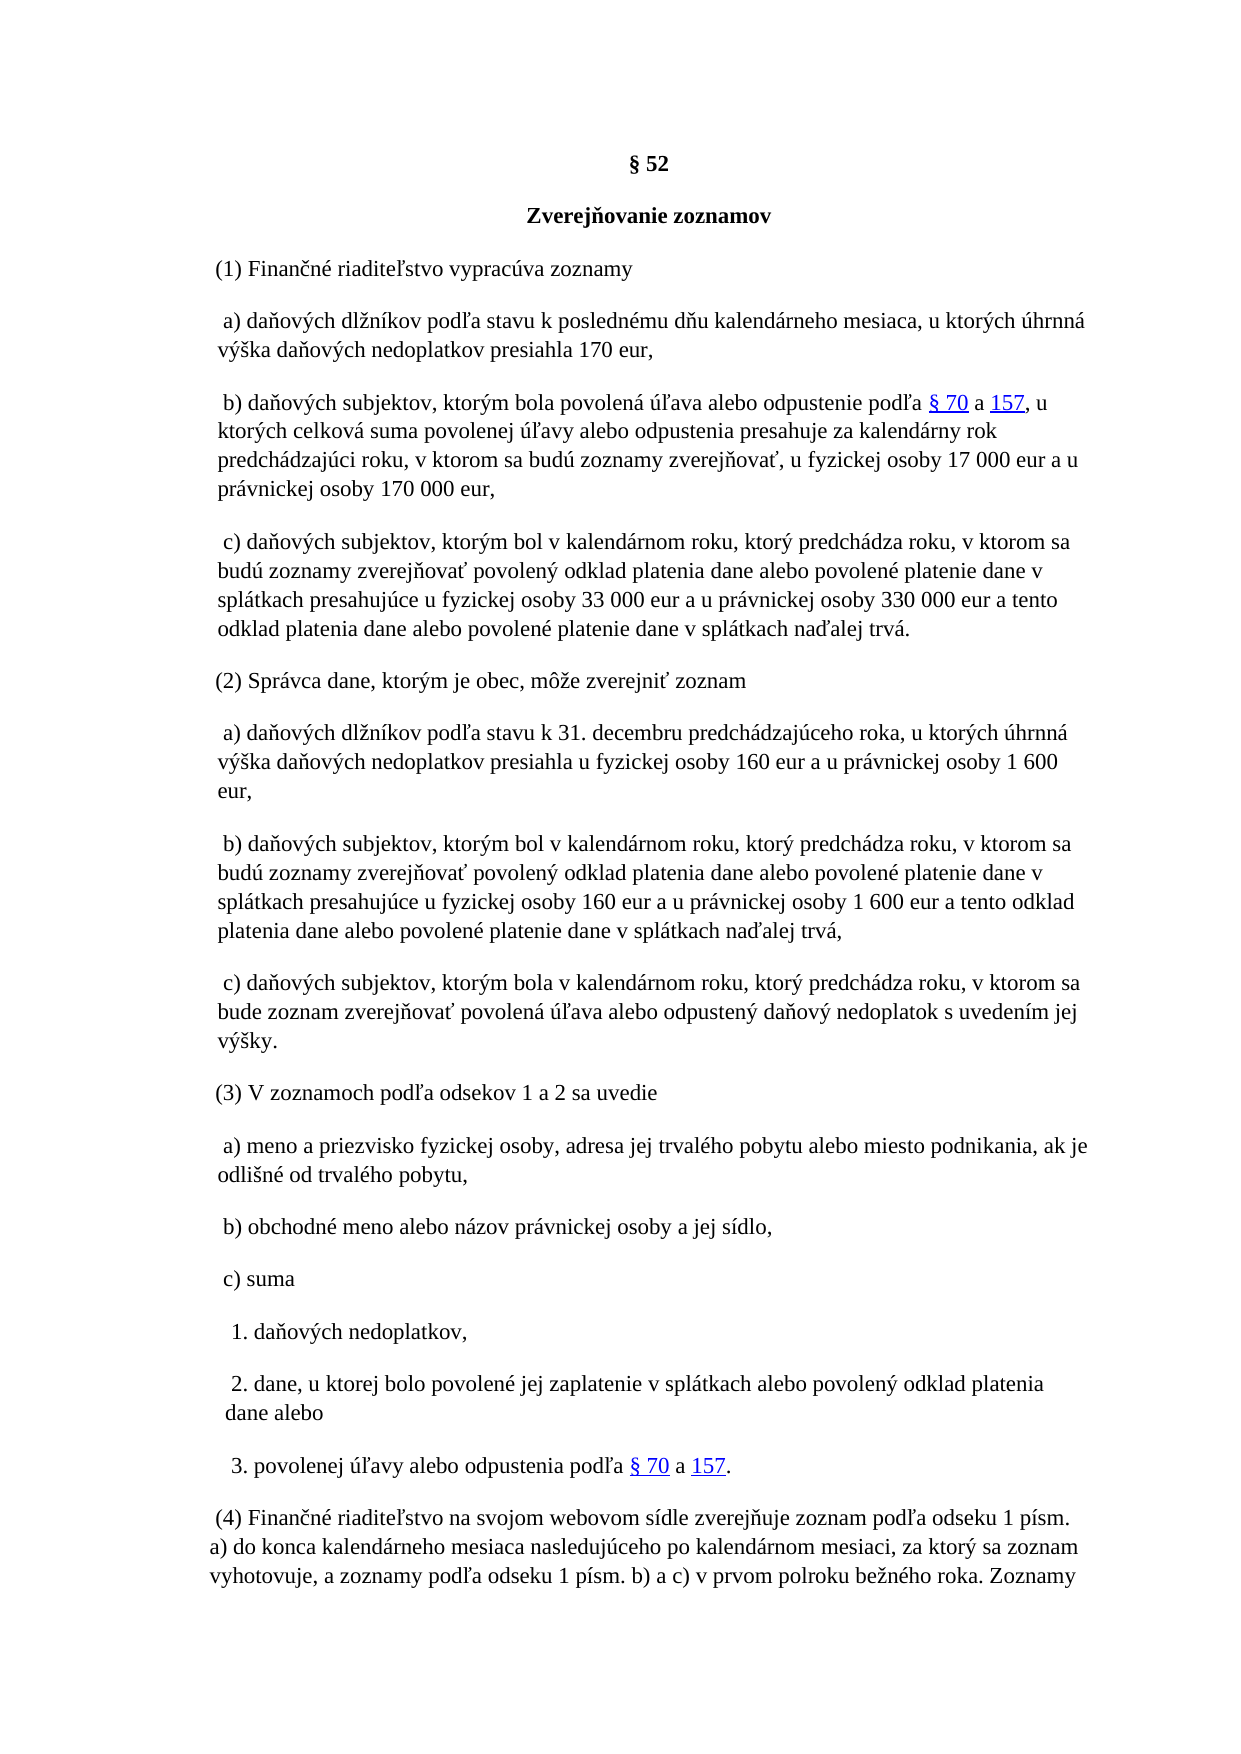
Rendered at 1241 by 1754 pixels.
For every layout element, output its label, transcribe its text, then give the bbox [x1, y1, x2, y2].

text § 52 [202, 150, 1090, 176]
text c) daňových subjektov, ktorým bola v kalendárnom roku, ktorý predchádza roku, v ktorom sa bude zoznam zverejňovať povolená úľava alebo odpustený daňový nedoplatok s uvedením jej výšky. [217, 969, 1090, 1053]
text c) daňových subjektov, ktorým bol v kalendárnom roku, ktorý predchádza roku, v ktorom sa budú zoznamy zverejňovať povolený odklad platenia dane alebo povolené platenie dane v splátkach presahujúce u fyzickej osoby 33 000 eur a u právnickej osoby 330 000 eur a tento odklad platenia dane alebo povolené platenie dane v splátkach naďalej trvá. [217, 528, 1090, 641]
text a) meno a priezvisko fyzickej osoby, adresa jej trvalého pobytu alebo miesto podnikania, ak je odlišné od trvalého pobytu, [217, 1132, 1090, 1187]
text (3) V zoznamoch podľa odsekov 1 a 2 sa uvedie [209, 1079, 1090, 1106]
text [209, 1504, 1090, 1588]
text Zverejňovanie zoznamov [202, 202, 1090, 229]
text c) suma [217, 1266, 1090, 1292]
text (1) Finančné riaditeľstvo vypracúva zoznamy [209, 255, 1090, 281]
text b) daňových subjektov, ktorým bol v kalendárnom roku, ktorý predchádza roku, v ktorom sa budú zoznamy zverejňovať povolený odklad platenia dane alebo povolené platenie dane v splátkach presahujúce u fyzickej osoby 160 eur a u právnickej osoby 1 600 eur a tento odklad platenia dane alebo povolené platenie dane v splátkach naďalej trvá, [217, 830, 1090, 943]
text b) daňových subjektov, ktorým bola povolená úľava alebo odpustenie podľa § 70 a 157, u ktorých celková suma povolenej úľavy alebo odpustenia presahuje za kalendárny rok predchádzajúci roku, v ktorom sa budú zoznamy zverejňovať, u fyzickej osoby 17 000 eur a u právnickej osoby 170 000 eur, [217, 388, 1090, 502]
text b) obchodné meno alebo názov právnickej osoby a jej sídlo, [217, 1213, 1090, 1239]
text 1. daňových nedoplatkov, [225, 1318, 1090, 1344]
text a) daňových dlžníkov podľa stavu k poslednému dňu kalendárneho mesiaca, u ktorých úhrnná výška daňových nedoplatkov presiahla 170 eur, [217, 307, 1090, 362]
text a) daňových dlžníkov podľa stavu k 31. decembru predchádzajúceho roka, u ktorých úhrnná výška daňových nedoplatkov presiahla u fyzickej osoby 160 eur a u právnickej osoby 1 600 eur, [217, 719, 1090, 804]
text (2) Správca dane, ktorým je obec, môže zverejniť zoznam [209, 667, 1090, 693]
text 2. dane, u ktorej bolo povolené jej zaplatenie v splátkach alebo povolený odklad platenia dane alebo [225, 1370, 1090, 1426]
text 3. povolenej úľavy alebo odpustenia podľa § 70 a 157. [225, 1452, 1090, 1478]
